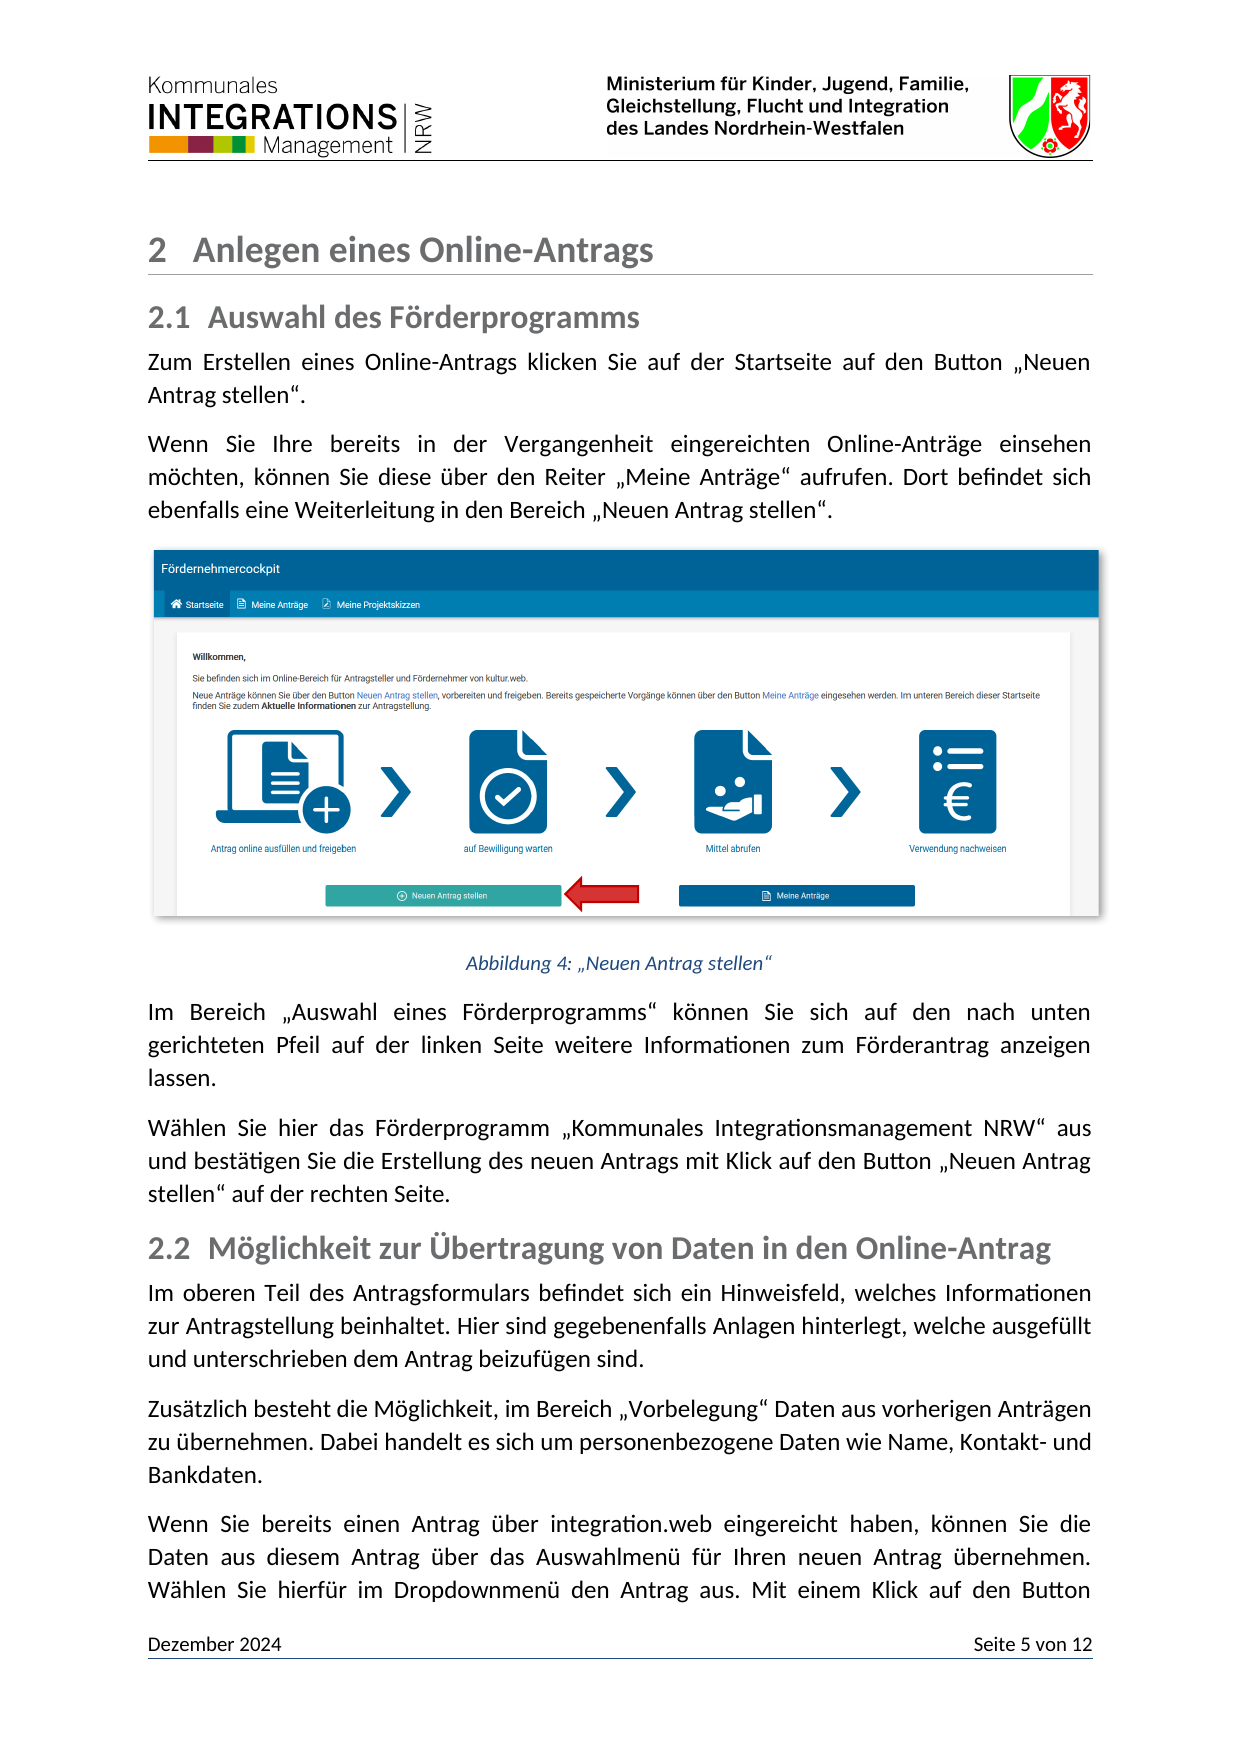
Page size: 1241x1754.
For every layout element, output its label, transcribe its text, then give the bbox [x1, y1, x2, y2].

text Im Bereich „Auswahl eines Förderprogramms“ können Sie sich auf den nach unten gerichteten Pfeil auf der linken Seite weitere Informationen zum Förderantrag anzeigen lassen. [148, 996, 1093, 1093]
picture [606, 75, 1091, 158]
text Wählen Sie hier das Förderprogramm „Kommunales Integrationsmanagement NRW“ aus und bestätigen Sie die Erstellung des neuen Antrags mit Klick auf den Button „Neuen Antrag stellen“ auf der rechten Seite. [148, 1112, 1093, 1208]
text Wenn Sie Ihre bereits in der Vergangenheit eingereichten Online-Anträge einsehen möchten, können Sie diese über den Reiter „Meine Anträge“ aufrufen. Dort befindet sich ebenfalls eine Weiterleitung in den Bereich „Neuen Antrag stellen“. [148, 428, 1093, 525]
text Im oberen Teil des Antragsformulars befindet sich ein Hinweisfeld, welches Informationen zur Antragstellung beinhaltet. Hier sind gegebenenfalls Anlagen hinterlegt, welche ausgefüllt und unterschrieben dem Antrag beizufügen sind. [148, 1277, 1093, 1374]
subtitle Auswahl des Förderprogramms [148, 296, 1093, 336]
text Zusätzlich besteht die Möglichkeit, im Bereich „Vorbelegung“ Daten aus vorherigen Anträgen zu übernehmen. Dabei handelt es sich um personenbezogene Daten wie Name, Kontakt- und Bankdaten. [148, 1393, 1093, 1489]
picture [153, 618, 1099, 916]
picture [173, 600, 181, 608]
text Zum Erstellen eines Online-Antrags klicken Sie auf der Startseite auf den Button „Neuen Antrag stellen“. [148, 346, 1093, 409]
subtitle Möglichkeit zur Übertragung von Daten in den Online-Antrag [148, 1227, 1093, 1268]
text Abbildung 4: „Neuen Antrag stellen“ [148, 950, 1093, 976]
picture [147, 75, 432, 158]
subtitle Anlegen eines Online-Antrags [148, 226, 1093, 274]
